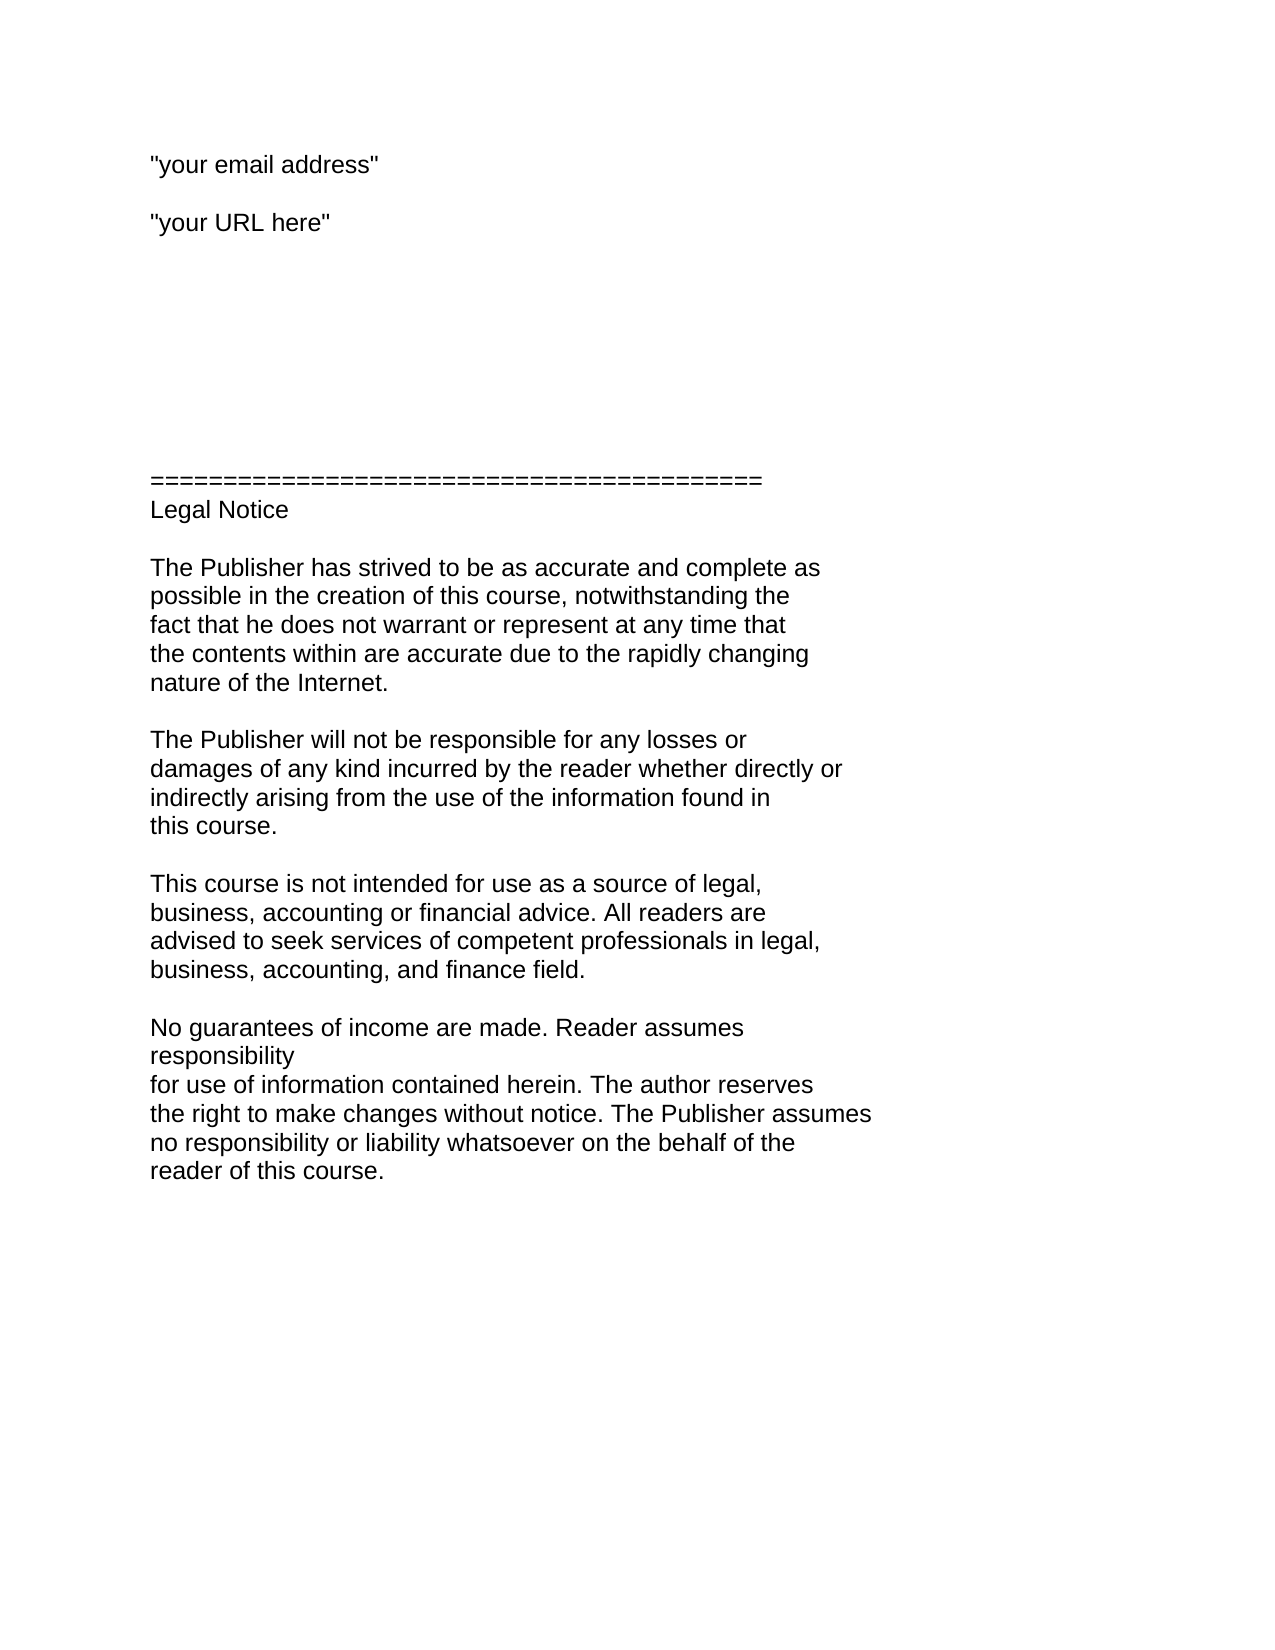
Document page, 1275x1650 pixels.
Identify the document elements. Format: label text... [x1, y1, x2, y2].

text this course. [150, 811, 1125, 840]
text indirectly arising from the use of the information found in [150, 782, 1125, 811]
text the contents within are accurate due to the rapidly changing [150, 639, 1125, 667]
text No guarantees of income are made. Reader assumes [150, 1012, 1125, 1041]
text "your URL here" [150, 207, 1125, 236]
text responsibility [150, 1041, 1125, 1070]
text advised to seek services of competent professionals in legal, [150, 926, 1125, 955]
text nature of the Internet. [150, 667, 1125, 696]
text The Publisher will not be responsible for any losses or [150, 725, 1125, 754]
text damages of any kind incurred by the reader whether directly or [150, 754, 1125, 782]
text The Publisher has strived to be as accurate and complete as [150, 552, 1125, 581]
text reader of this course. [150, 1156, 1125, 1185]
text no responsibility or liability whatsoever on the behalf of the [150, 1127, 1125, 1156]
text business, accounting or financial advice. All readers are [150, 897, 1125, 926]
text possible in the creation of this course, notwithstanding the [150, 581, 1125, 610]
text for use of information contained herein. The author reserves [150, 1070, 1125, 1099]
text Legal Notice [150, 495, 1125, 524]
text This course is not intended for use as a source of legal, [150, 869, 1125, 897]
text fact that he does not warrant or represent at any time that [150, 610, 1125, 639]
text ========================================== [150, 466, 1125, 495]
text "your email address" [150, 150, 1125, 179]
text business, accounting, and finance field. [150, 955, 1125, 984]
text the right to make changes without notice. The Publisher assumes [150, 1099, 1125, 1127]
